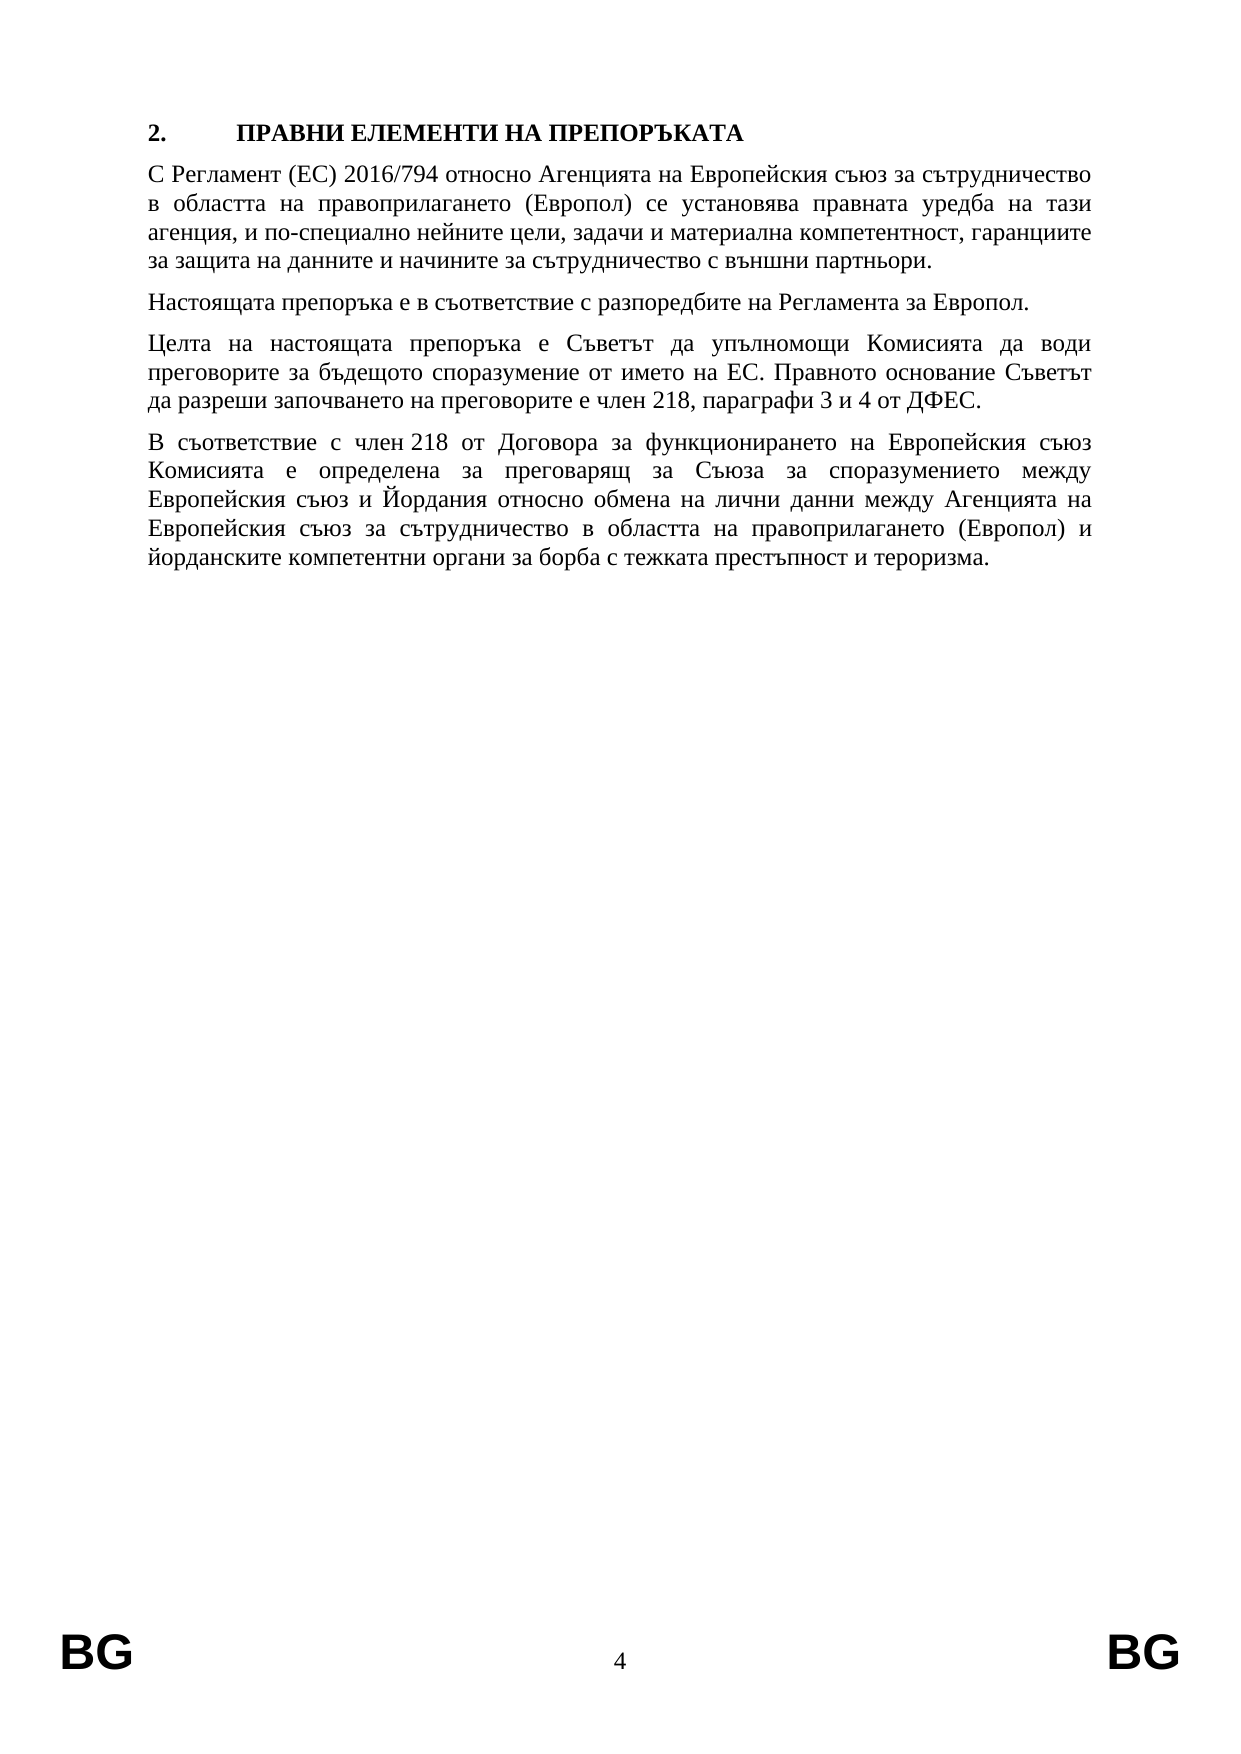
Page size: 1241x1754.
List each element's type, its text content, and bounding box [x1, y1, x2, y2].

text Целта на настоящата препоръка е Съветът да упълномощи Комисията да води преговорите за бъдещото споразумение от името на ЕС. Правното основание Съветът да разреши започването на преговорите е член 218, параграфи 3 и 4 от ДФЕС. [148, 328, 1093, 414]
text В съответствие с член 218 от Договора за функционирането на Европейския съюз Комисията е определена за преговарящ за Съюза за споразумението между Европейския съюз и Йордания относно обмена на лични данни между Агенцията на Европейския съюз за сътрудничество в областта на правоприлагането (Европол) и йорданските компетентни органи за борба с тежката престъпност и тероризма. [148, 427, 1093, 571]
text С Регламент (ЕС) 2016/794 относно Агенцията на Европейския съюз за сътрудничество в областта на правоприлагането (Европол) се установява правната уредба на тази агенция, и по-специално нейните цели, задачи и материална компетентност, гаранциите за защита на данните и начините за сътрудничество с външни партньори. [148, 159, 1093, 274]
text Настоящата препоръка е в съответствие с разпоредбите на Регламента за Европол. [148, 287, 1093, 316]
subtitle 2. ПРАВНИ ЕЛЕМЕНТИ НА ПРЕПОРЪКАТА [148, 118, 1093, 147]
